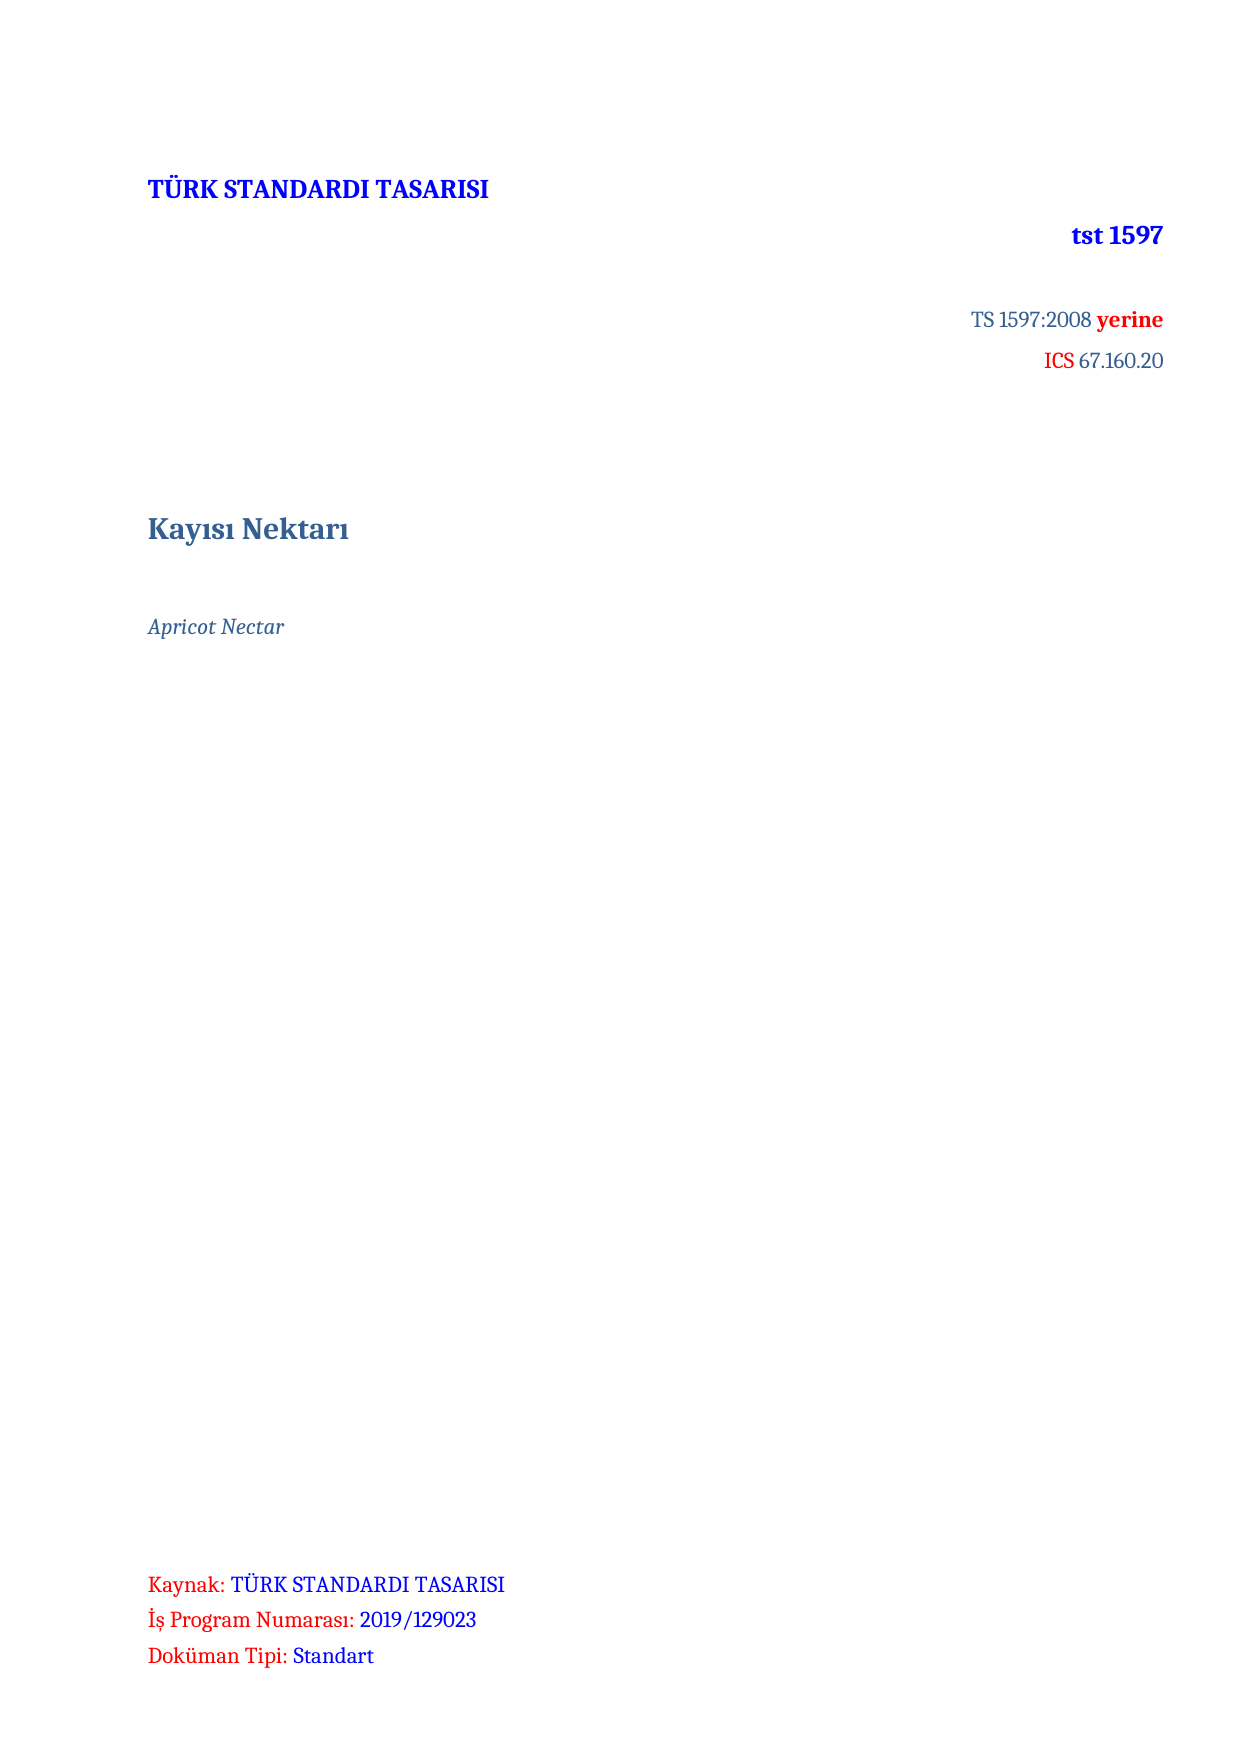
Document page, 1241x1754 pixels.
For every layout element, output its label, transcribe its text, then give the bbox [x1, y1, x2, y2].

text TS 1597:2008 yerine [148, 307, 1163, 333]
text ICS 67.160.20 [148, 348, 1163, 374]
text Apricot Nectar [148, 614, 1163, 640]
text tst 1597 [148, 220, 1163, 251]
text TÜRK STANDARDI TASARISI [148, 174, 1163, 205]
text Kayısı Nektarı [148, 512, 1163, 547]
